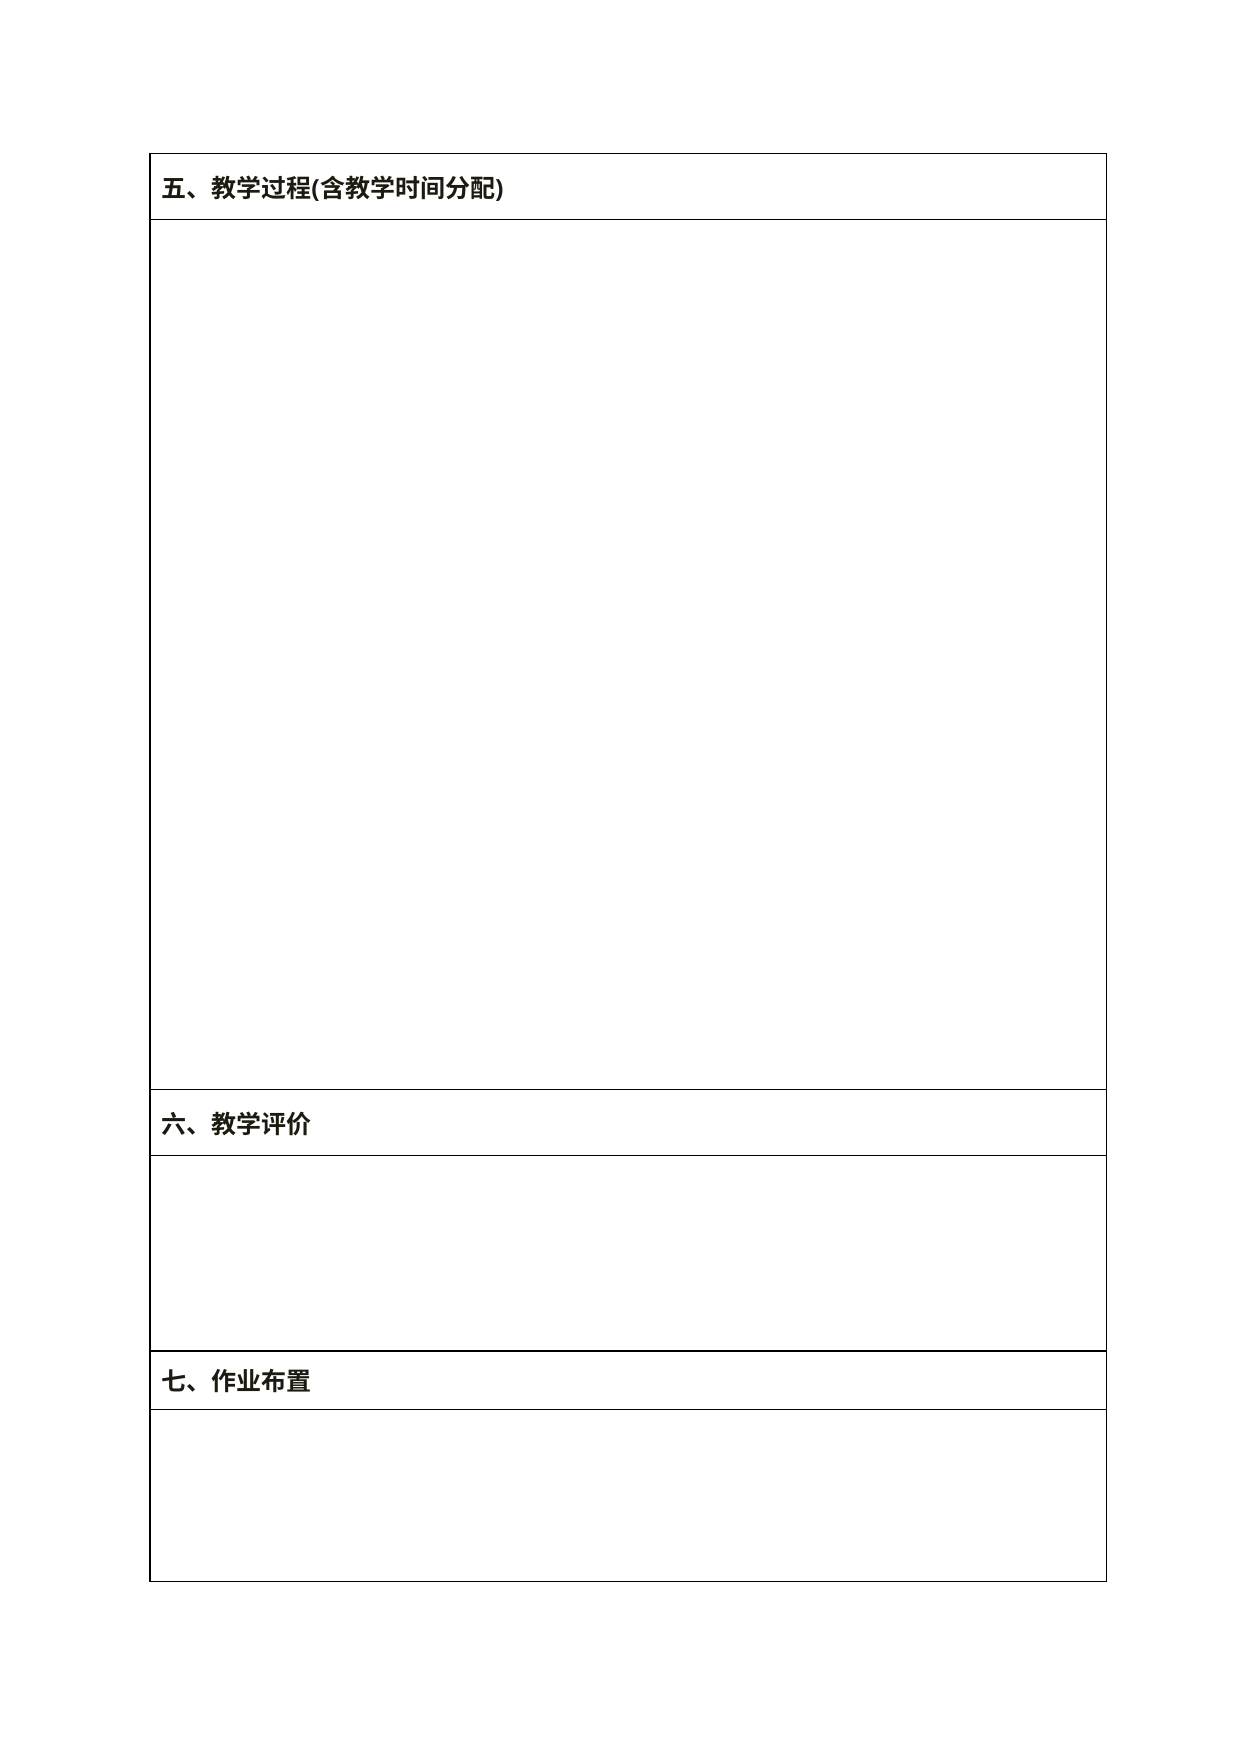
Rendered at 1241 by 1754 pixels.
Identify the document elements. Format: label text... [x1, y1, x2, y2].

table_cell [151, 1156, 1106, 1350]
table_cell 六、教学评价 [151, 1090, 1106, 1155]
table_cell 五、教学过程(含教学时间分配) [151, 154, 1106, 219]
table_cell [151, 220, 1106, 1089]
table_cell 七、作业布置 [151, 1352, 1106, 1408]
table_cell [151, 1410, 1106, 1581]
